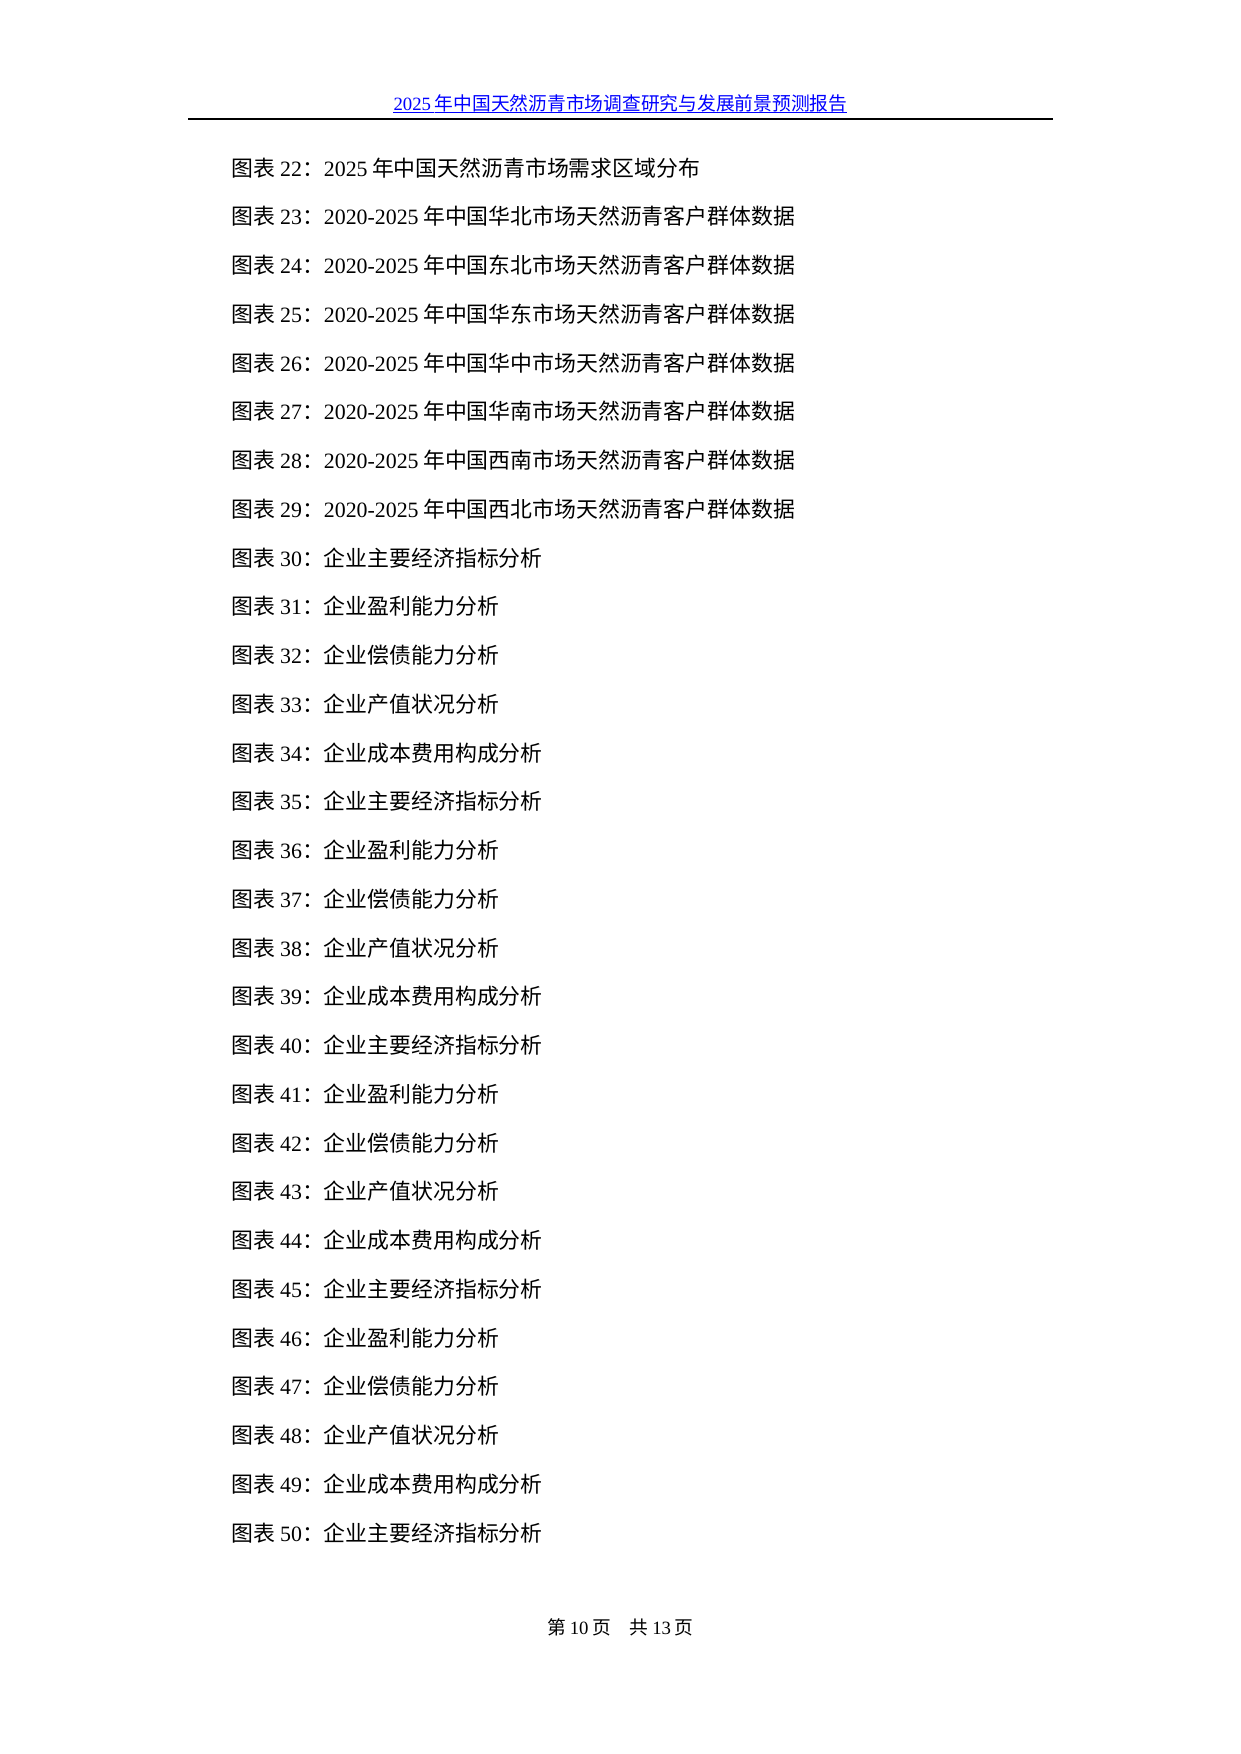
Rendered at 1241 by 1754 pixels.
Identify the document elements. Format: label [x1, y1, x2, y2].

text [187, 150, 1053, 1548]
